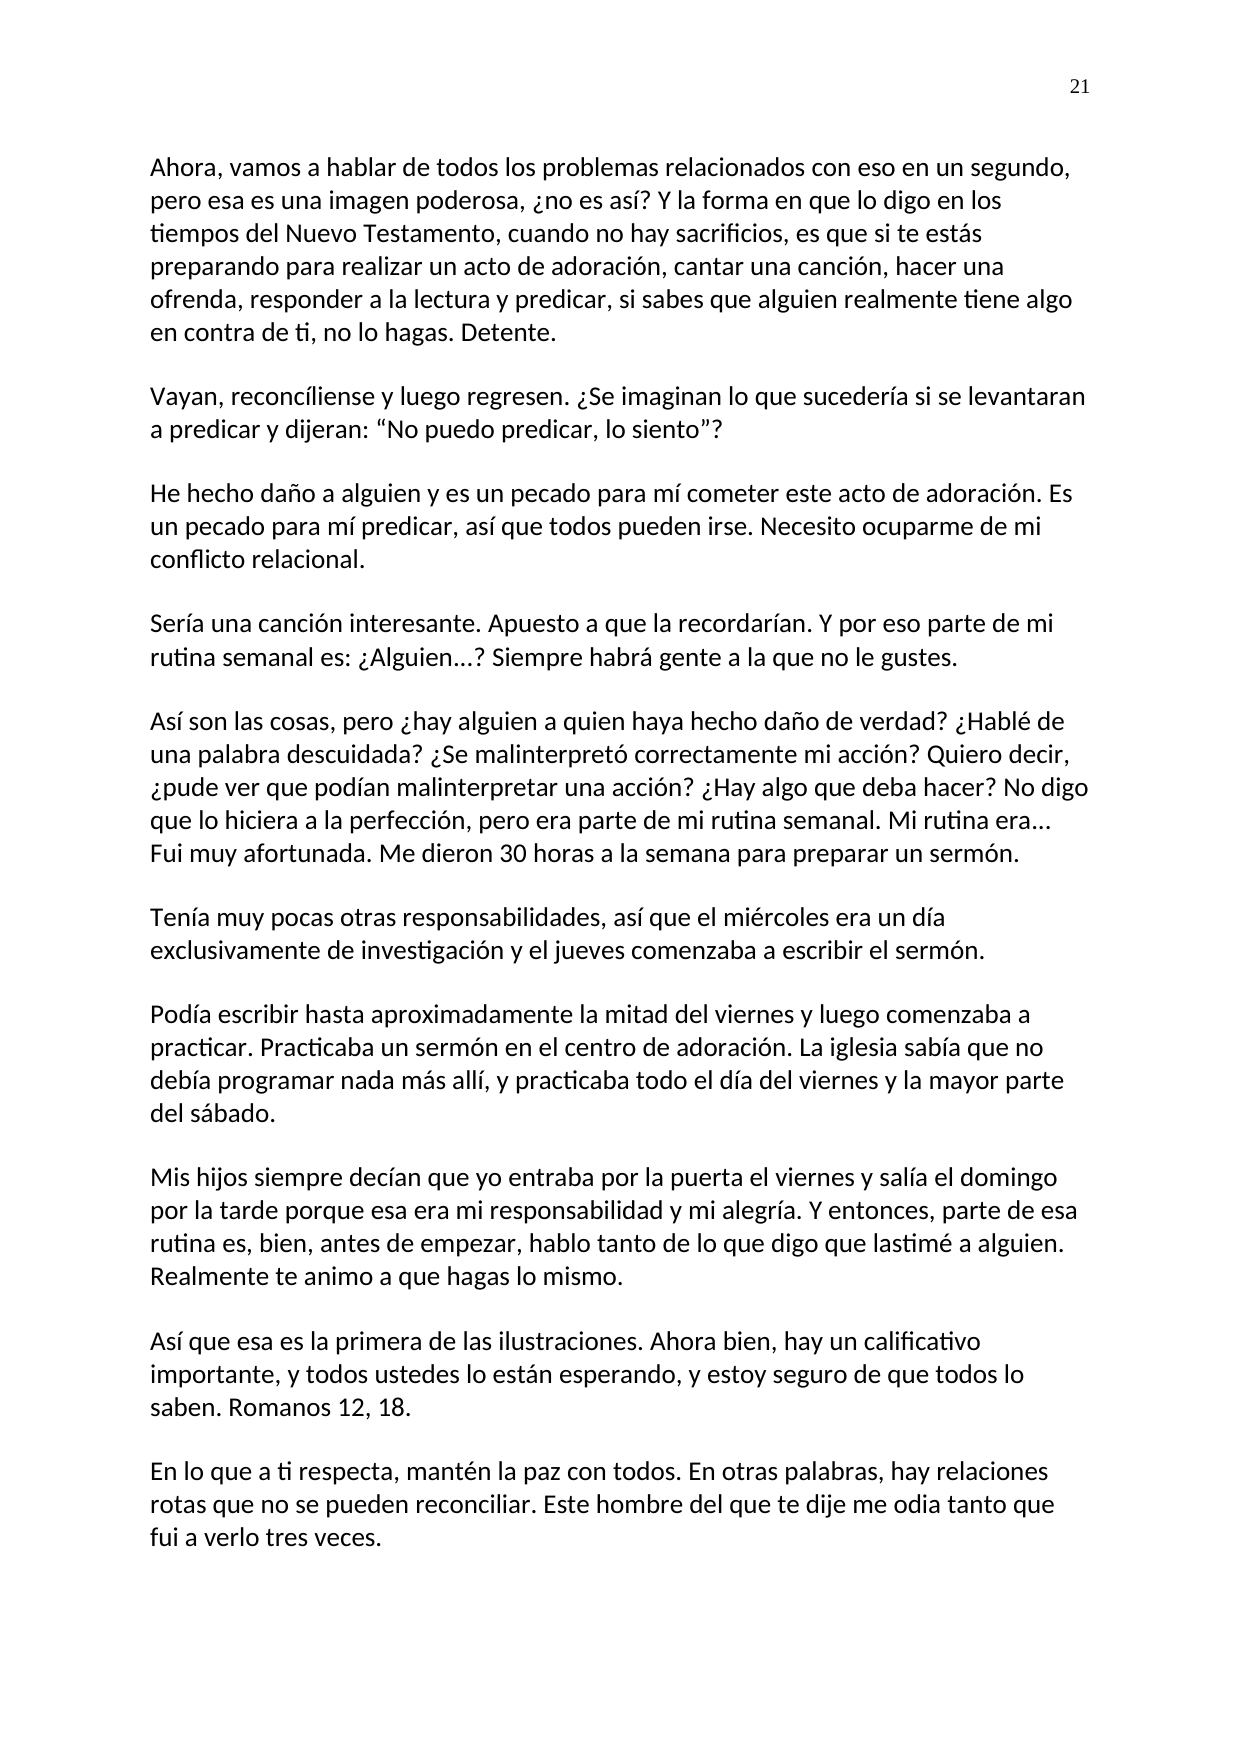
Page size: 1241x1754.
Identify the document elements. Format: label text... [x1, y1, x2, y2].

text Así que esa es la primera de las ilustraciones. Ahora bien, hay un calificativo importante, y todos ustedes lo están esperando, y estoy seguro de que todos lo saben. Romanos 12, 18. [150, 1324, 1090, 1423]
text Mis hijos siempre decían que yo entraba por la puerta el viernes y salía el domingo por la tarde porque esa era mi responsabilidad y mi alegría. Y entonces, parte de esa rutina es, bien, antes de empezar, hablo tanto de lo que digo que lastimé a alguien. Realmente te animo a que hagas lo mismo. [150, 1161, 1090, 1293]
text He hecho daño a alguien y es un pecado para mí cometer este acto de adoración. Es un pecado para mí predicar, así que todos pueden irse. Necesito ocuparme de mi conflicto relacional. [150, 476, 1090, 576]
text Así son las cosas, pero ¿hay alguien a quien haya hecho daño de verdad? ¿Hablé de una palabra descuidada? ¿Se malinterpretó correctamente mi acción? Quiero decir, ¿pude ver que podían malinterpretar una acción? ¿Hay algo que deba hacer? No digo que lo hiciera a la perfección, pero era parte de mi rutina semanal. Mi rutina era... Fui muy afortunada. Me dieron 30 horas a la semana para preparar un sermón. [150, 704, 1090, 869]
text Tenía muy pocas otras responsabilidades, así que el miércoles era un día exclusivamente de investigación y el jueves comenzaba a escribir el sermón. [150, 900, 1090, 966]
text Sería una canción interesante. Apuesto a que la recordarían. Y por eso parte de mi rutina semanal es: ¿Alguien...? Siempre habrá gente a la que no le gustes. [150, 607, 1090, 673]
text Podía escribir hasta aproximadamente la mitad del viernes y luego comenzaba a practicar. Practicaba un sermón en el centro de adoración. La iglesia sabía que no debía programar nada más allí, y practicaba todo el día del viernes y la mayor parte del sábado. [150, 997, 1090, 1129]
text Ahora, vamos a hablar de todos los problemas relacionados con eso en un segundo, pero esa es una imagen poderosa, ¿no es así? Y la forma en que lo digo en los tiempos del Nuevo Testamento, cuando no hay sacrificios, es que si te estás preparando para realizar un acto de adoración, cantar una canción, hacer una ofrenda, responder a la lectura y predicar, si sabes que alguien realmente tiene algo en contra de ti, no lo hagas. Detente. [150, 150, 1090, 348]
text En lo que a ti respecta, mantén la paz con todos. En otras palabras, hay relaciones rotas que no se pueden reconciliar. Este hombre del que te dije me odia tanto que fui a verlo tres veces. [150, 1454, 1090, 1553]
text Vayan, reconcíliense y luego regresen. ¿Se imaginan lo que sucedería si se levantaran a predicar y dijeran: “No puedo predicar, lo siento”? [150, 379, 1090, 445]
